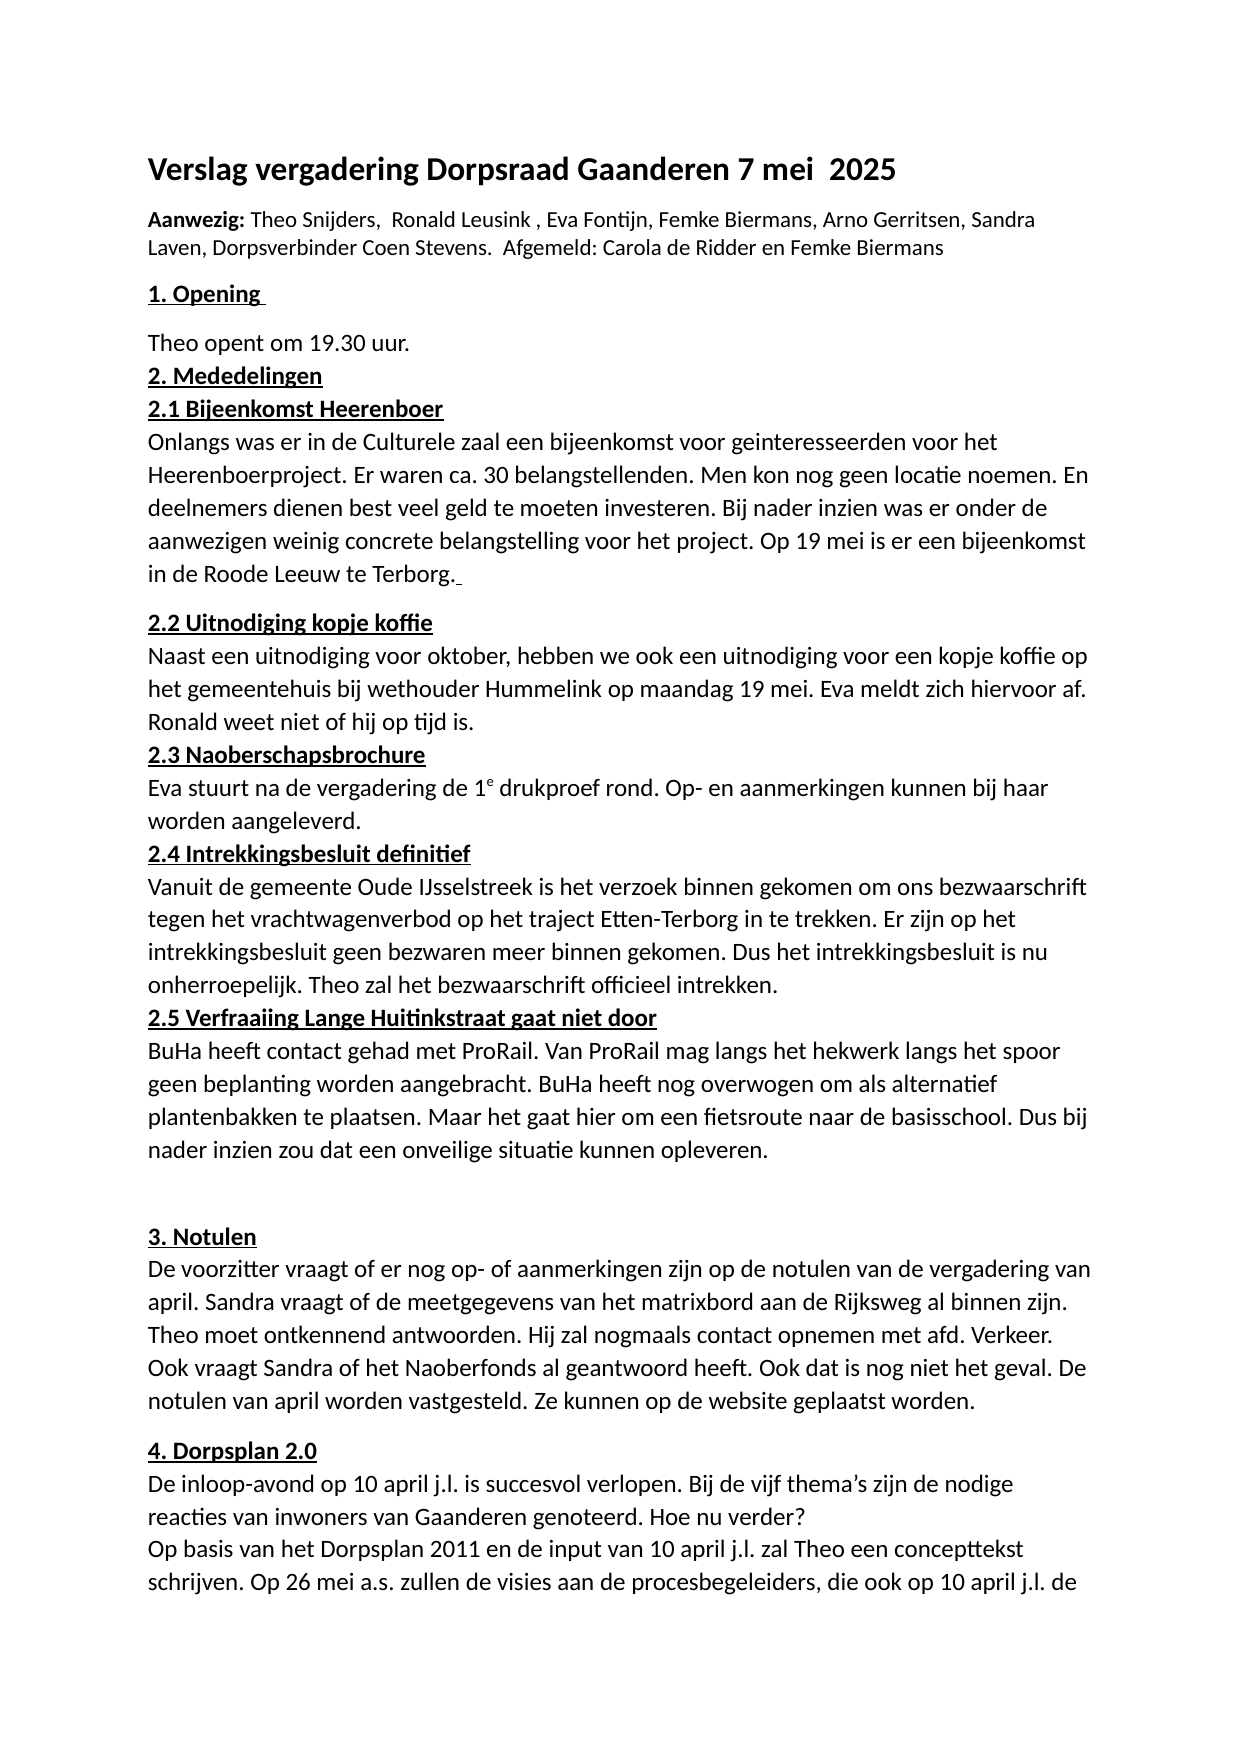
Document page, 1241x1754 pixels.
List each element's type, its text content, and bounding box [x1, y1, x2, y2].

text 2.2 Uitnodiging kopje koffie Naast een uitnodiging voor oktober, hebben we ook een uitnodiging voor een kopje koffie op het gemeentehuis bij wethouder Hummelink op maandag 19 mei. Eva meldt zich hiervoor af. Ronald weet niet of hij op tijd is. 2.3 Naoberschapsbrochure Eva stuurt na de vergadering de 1e drukproef rond. Op- en aanmerkingen kunnen bij haar worden aangeleverd. 2.4 Intrekkingsbesluit definitief Vanuit de gemeente Oude IJsselstreek is het verzoek binnen gekomen om ons bezwaarschrift tegen het vrachtwagenverbod op het traject Etten-Terborg in te trekken. Er zijn op het intrekkingsbesluit geen bezwaren meer binnen gekomen. Dus het intrekkingsbesluit is nu onherroepelijk. Theo zal het bezwaarschrift officieel intrekken. 2.5 Verfraaiing Lange Huitinkstraat gaat niet door BuHa heeft contact gehad met ProRail. Van ProRail mag langs het hekwerk langs het spoor geen beplanting worden aangebracht. BuHa heeft nog overwogen om als alternatief plantenbakken te plaatsen. Maar het gaat hier om een fietsroute naar de basisschool. Dus bij nader inzien zou dat een onveilige situatie kunnen opleveren. [148, 607, 1093, 1201]
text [148, 1435, 1093, 1597]
text 3. Notulen De voorzitter vraagt of er nog op- of aanmerkingen zijn op de notulen van de vergadering van april. Sandra vraagt of de meetgegevens van het matrixbord aan de Rijksweg al binnen zijn. Theo moet ontkennend antwoorden. Hij zal nogmaals contact opnemen met afd. Verkeer. Ook vraagt Sandra of het Naoberfonds al geantwoord heeft. Ook dat is nog niet het geval. De notulen van april worden vastgesteld. Ze kunnen op de website geplaatst worden. [148, 1221, 1093, 1416]
text Theo opent om 19.30 uur. 2. Mededelingen 2.1 Bijeenkomst Heerenboer Onlangs was er in de Culturele zaal een bijeenkomst voor geinteresseerden voor het Heerenboerproject. Er waren ca. 30 belangstellenden. Men kon nog geen locatie noemen. En deelnemers dienen best veel geld te moeten investeren. Bij nader inzien was er onder de aanwezigen weinig concrete belangstelling voor het project. Op 19 mei is er een bijeenkomst in de Roode Leeuw te Terborg. [148, 327, 1093, 588]
text Verslag vergadering Dorpsraad Gaanderen 7 mei 2025 [148, 148, 1093, 188]
text Aanwezig: Theo Snijders, Ronald Leusink , Eva Fontijn, Femke Biermans, Arno Gerritsen, Sandra Laven, Dorpsverbinder Coen Stevens. Afgemeld: Carola de Ridder en Femke Biermans [148, 205, 1093, 261]
text 1. Opening [148, 278, 1093, 308]
